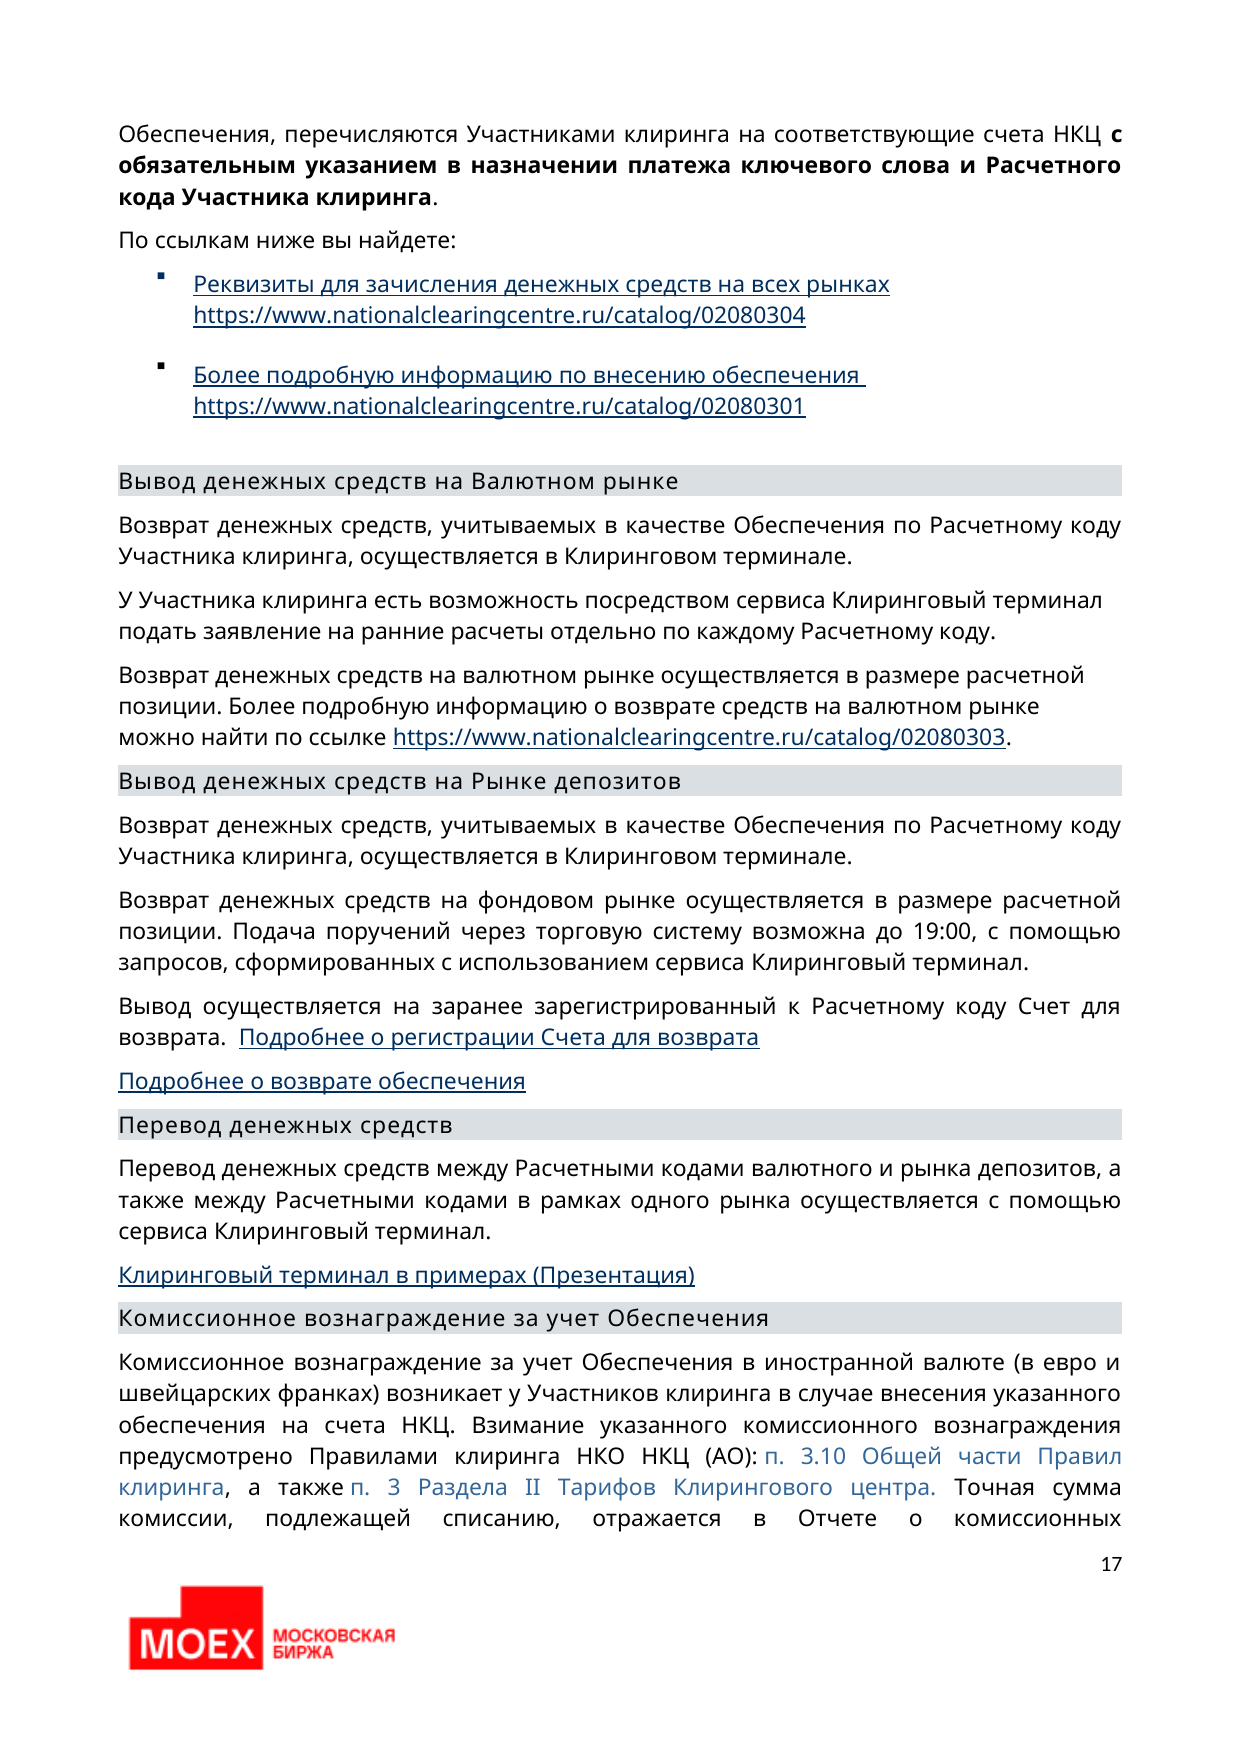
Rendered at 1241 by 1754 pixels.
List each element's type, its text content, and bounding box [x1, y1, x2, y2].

text Клиринговый терминал в примерах (Презентация) [118, 1259, 1122, 1290]
text Возврат денежных средств, учитываемых в качестве Обеспечения по Расчетному коду Участника клиринга, осуществляется в Клиринговом терминале. [118, 509, 1122, 571]
text Перевод денежных средств [118, 1109, 1122, 1140]
text По ссылкам ниже вы найдете: [118, 224, 1122, 256]
picture [118, 1577, 409, 1681]
text Вывод осуществляется на заранее зарегистрированный к Расчетному коду Счет для возврата. Подробнее о регистрации Счета для возврата [118, 990, 1122, 1052]
text Возврат денежных средств на валютном рынке осуществляется в размере расчетной позиции. Более подробную информацию о возврате средств на валютном рынке можно найти по ссылке https://www.nationalclearingcentre.ru/catalog/02080303. [118, 659, 1122, 752]
text У Участника клиринга есть возможность посредством сервиса Клиринговый терминал подать заявление на ранние расчеты отдельно по каждому Расчетному коду. [118, 584, 1122, 646]
text Комиссионное вознаграждение за учет Обеспечения [118, 1302, 1122, 1334]
text Вывод денежных средств на Валютном рынке [118, 465, 1122, 496]
text Перевод денежных средств между Расчетными кодами валютного и рынка депозитов, а также между Расчетными кодами в рамках одного рынка осуществляется с помощью сервиса Клиринговый терминал. [118, 1152, 1122, 1246]
text Возврат денежных средств на фондовом рынке осуществляется в размере расчетной позиции. Подача поручений через торговую систему возможна до 19:00, с помощью запросов, сформированных с использованием сервиса Клиринговый терминал. [118, 884, 1122, 977]
text Подробнее о возврате обеспечения [118, 1065, 1122, 1096]
list Реквизиты для зачисления денежных средств на всех рынках [156, 268, 1122, 299]
list https://www.nationalclearingcentre.ru/catalog/02080304 [193, 299, 1122, 331]
text Возврат денежных средств, учитываемых в качестве Обеспечения по Расчетному коду Участника клиринга, осуществляется в Клиринговом терминале. [118, 809, 1122, 871]
list Более подробную информацию по внесению обеспечения [156, 359, 1122, 390]
list https://www.nationalclearingcentre.ru/catalog/02080301 [193, 390, 1122, 421]
text Вывод денежных средств на Рынке депозитов [118, 765, 1122, 796]
